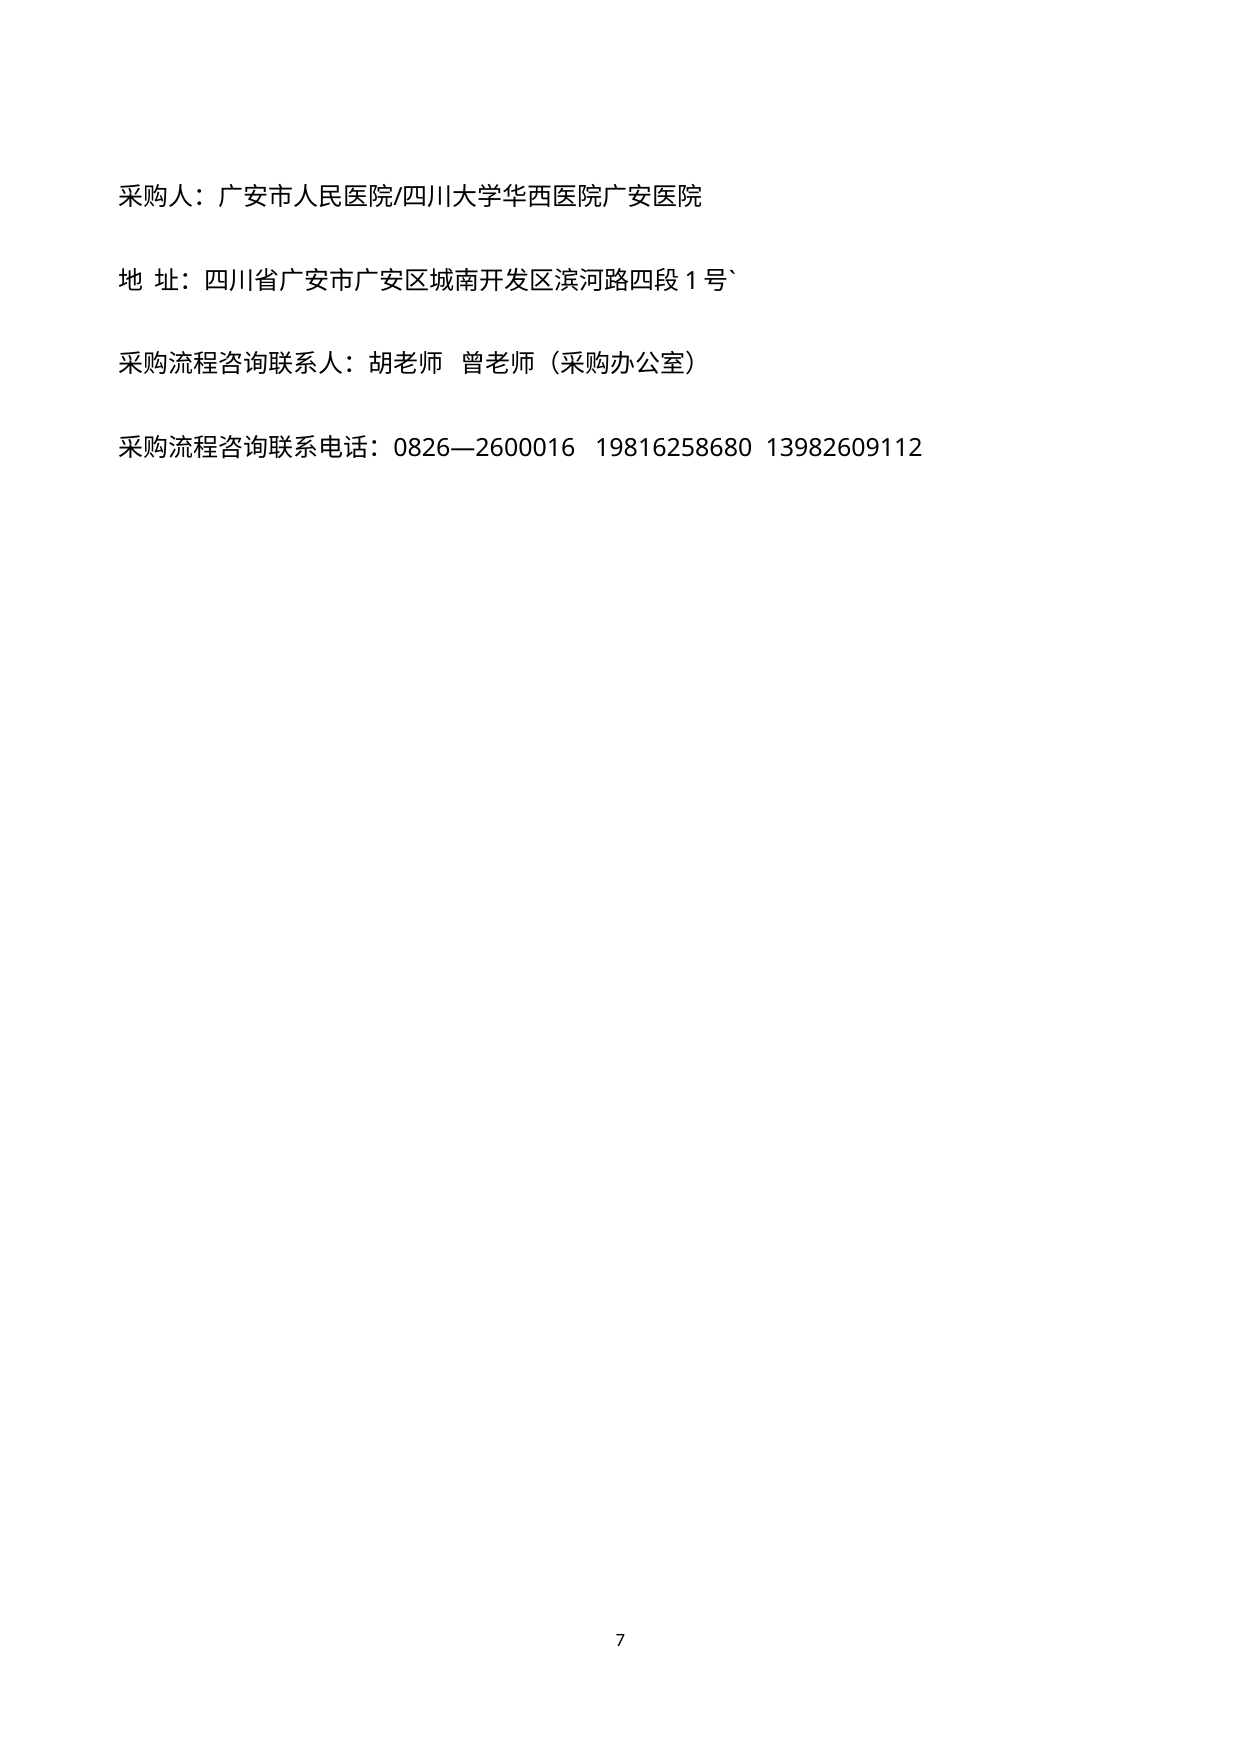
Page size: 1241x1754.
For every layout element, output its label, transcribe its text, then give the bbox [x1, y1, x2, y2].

text 地 址：四川省广安市广安区城南开发区滨河路四段1号` [118, 246, 1124, 311]
text 采购流程咨询联系电话：0826—2600016 19816258680 13982609112 [118, 413, 1124, 478]
text 采购流程咨询联系人：胡老师 曾老师（采购办公室） [118, 329, 1124, 394]
text 采购人：广安市人民医院/四川大学华西医院广安医院 [118, 162, 1124, 227]
